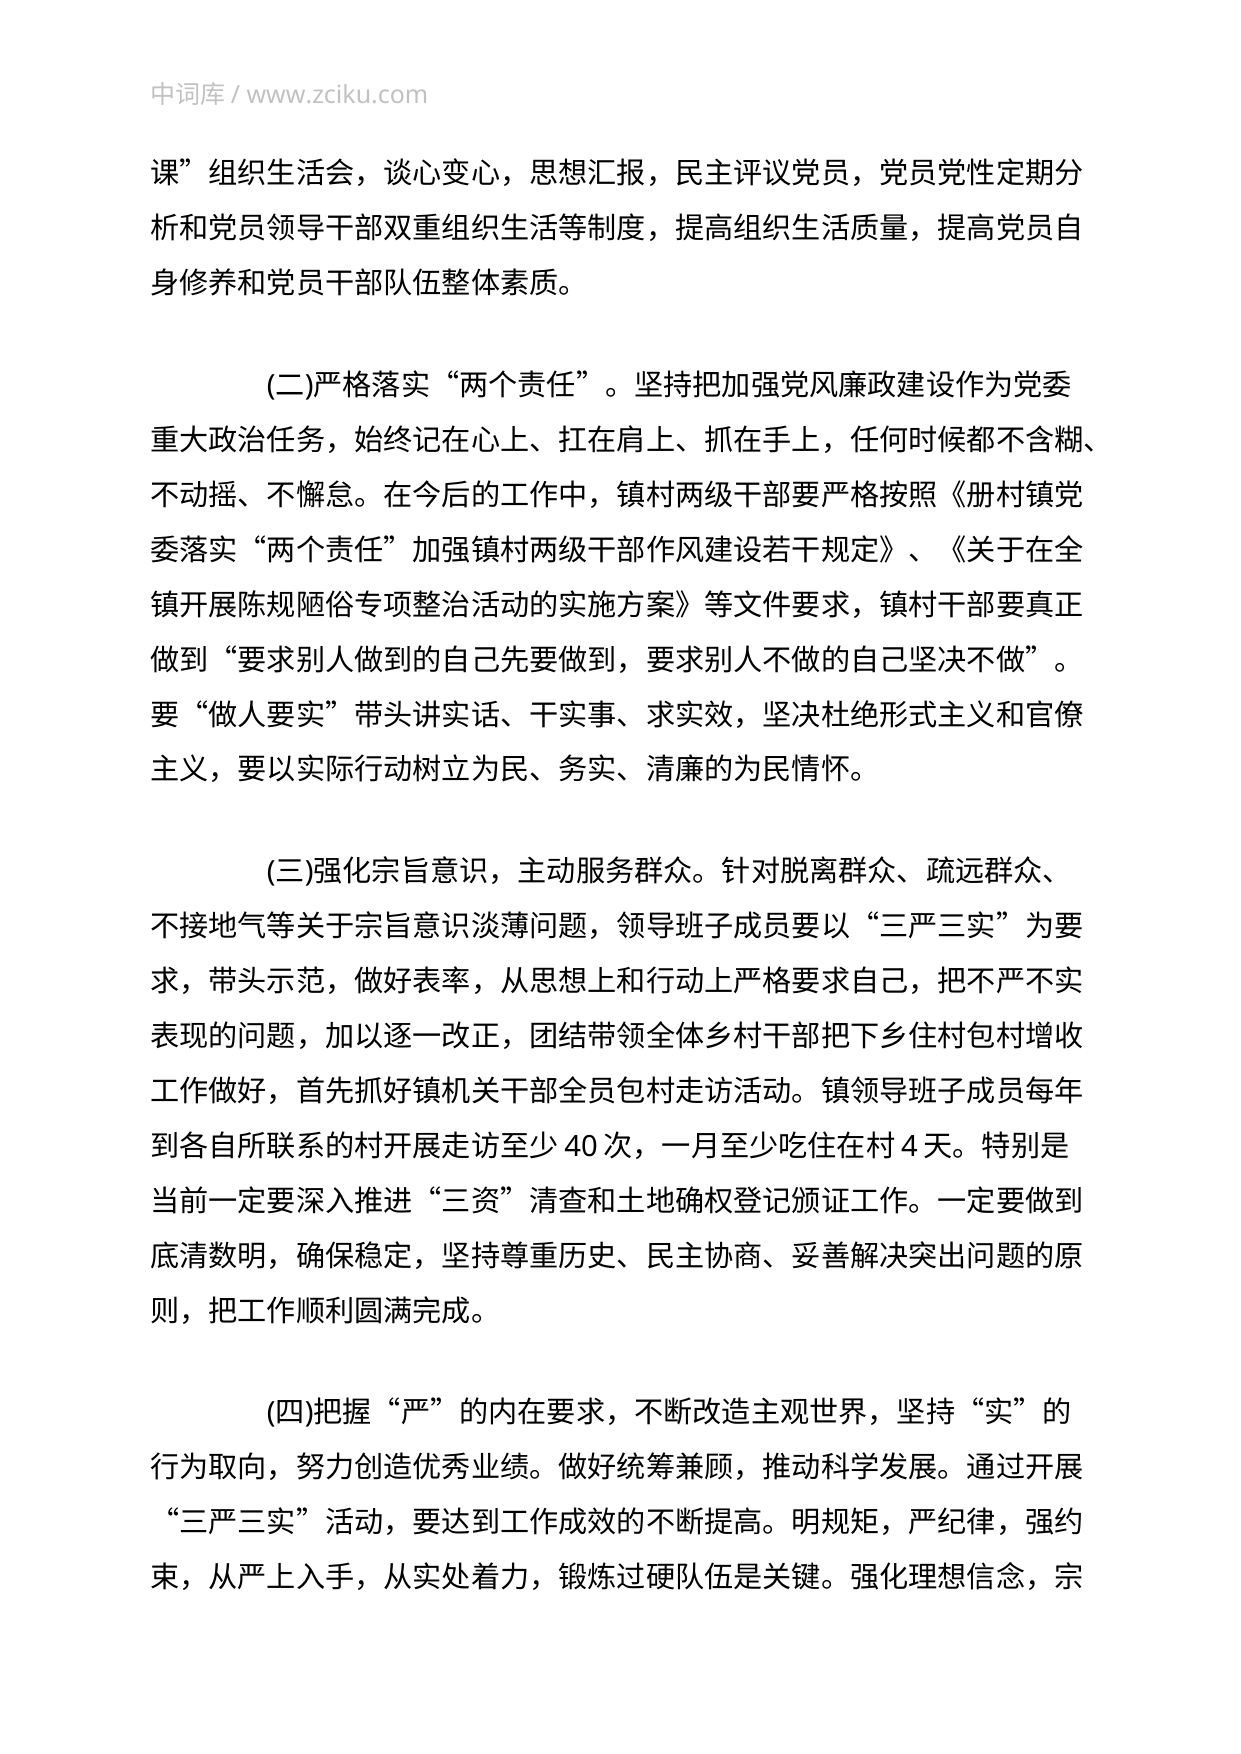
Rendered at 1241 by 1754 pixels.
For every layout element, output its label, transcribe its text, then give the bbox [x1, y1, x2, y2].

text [150, 1389, 1090, 1596]
text (三)强化宗旨意识，主动服务群众。针对脱离群众、疏远群众、不接地气等关于宗旨意识淡薄问题，领导班子成员要以“三严三实”为要求，带头示范，做好表率，从思想上和行动上严格要求自己，把不严不实表现的问题，加以逐一改正，团结带领全体乡村干部把下乡住村包村增收工作做好，首先抓好镇机关干部全员包村走访活动。镇领导班子成员每年到各自所联系的村开展走访至少40次，一月至少吃住在村4天。特别是当前一定要深入推进“三资”清查和土地确权登记颁证工作。一定要做到底清数明，确保稳定，坚持尊重历史、民主协商、妥善解决突出问题的原则，把工作顺利圆满完成。 [150, 848, 1090, 1329]
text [150, 150, 1090, 302]
text (二)严格落实“两个责任”。坚持把加强党风廉政建设作为党委重大政治任务，始终记在心上、扛在肩上、抓在手上，任何时候都不含糊、不动摇、不懈怠。在今后的工作中，镇村两级干部要严格按照《册村镇党委落实“两个责任”加强镇村两级干部作风建设若干规定》、《关于在全镇开展陈规陋俗专项整治活动的实施方案》等文件要求，镇村干部要真正做到“要求别人做到的自己先要做到，要求别人不做的自己坚决不做”。要“做人要实”带头讲实话、干实事、求实效，坚决杜绝形式主义和官僚主义，要以实际行动树立为民、务实、清廉的为民情怀。 [150, 362, 1090, 788]
